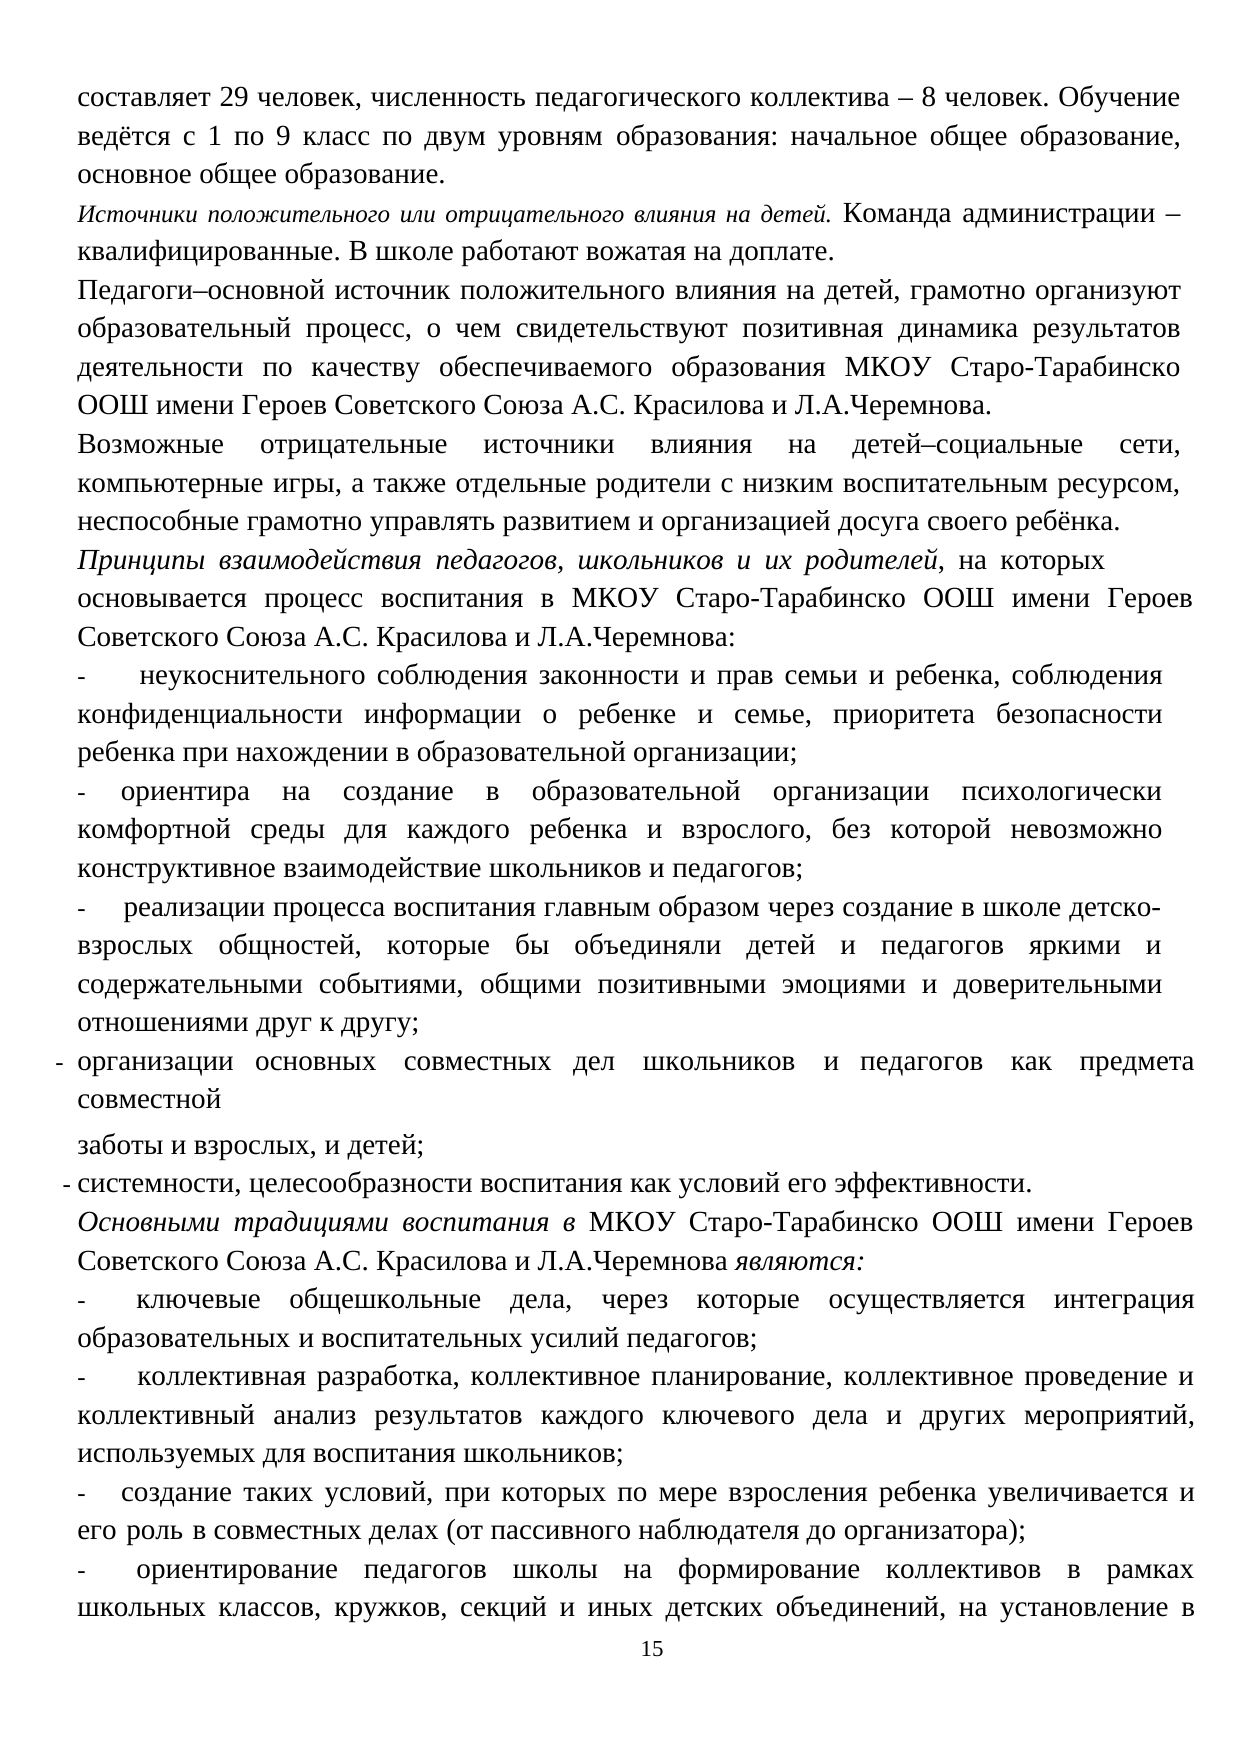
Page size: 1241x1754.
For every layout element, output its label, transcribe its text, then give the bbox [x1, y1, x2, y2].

text заботы и взрослых, и детей; [77, 1127, 1194, 1161]
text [77, 79, 1181, 190]
list ключевые общешкольные дела, через которые осуществляется интеграция образовательных и воспитательных усилий педагогов; [77, 1281, 1195, 1353]
list системности, целесообразности воспитания как условий его эффективности. [62, 1166, 1194, 1199]
text Педагоги–основной источник положительного влияния на детей, грамотно организуют образовательный процесс, о чем свидетельствуют позитивная динамика результатов деятельности по качеству обеспечиваемого образования МКОУ Старо-Тарабинско ООШ имени Героев Советского Союза А.С. Красилова и Л.А.Черемнова. [77, 272, 1181, 421]
list неукоснительного соблюдения законности и прав семьи и ребенка, соблюдения конфиденциальности информации о ребенке и семье, приоритета безопасности ребенка при нахождении в образовательной организации; [77, 657, 1163, 768]
text Основными традициями воспитания в МКОУ Старо-Тарабинско ООШ имени Героев Советского Союза А.С. Красилова и Л.А.Черемнова являются: [77, 1204, 1194, 1276]
list создание таких условий, при которых по мере взросления ребенка увеличивается и его роль в совместных делах (от пассивного наблюдателя до организатора); [77, 1474, 1195, 1546]
text Источники положительного или отрицательного влияния на детей. Команда администрации – квалифицированные. В школе работают вожатая на доплате. [77, 195, 1181, 267]
text Принципы взаимодействия педагогов, школьников и их родителей, на которых [77, 542, 1194, 575]
list реализации процесса воспитания главным образом через создание в школе детско-взрослых общностей, которые бы объединяли детей и педагогов яркими и содержательными событиями, общими позитивными эмоциями и доверительными отношениями друг к другу; [77, 889, 1162, 1038]
list организации основных совместных дел школьников и педагогов как предмета совместной [55, 1043, 1194, 1115]
list коллективная разработка, коллективное планирование, коллективное проведение и коллективный анализ результатов каждого ключевого дела и других мероприятий, используемых для воспитания школьников; [77, 1358, 1195, 1469]
list ориентира на создание в образовательной организации психологически комфортной среды для каждого ребенка и взрослого, без которой невозможно конструктивное взаимодействие школьников и педагогов; [77, 773, 1163, 884]
text Возможные отрицательные источники влияния на детей–социальные сети, компьютерные игры, а также отдельные родители с низким воспитательным ресурсом, неспособные грамотно управлять развитием и организацией досуга своего ребёнка. [77, 426, 1181, 537]
text основывается процесс воспитания в МКОУ Старо-Тарабинско ООШ имени Героев Советского Союза А.С. Красилова и Л.А.Черемнова: [77, 580, 1194, 652]
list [77, 1551, 1195, 1623]
